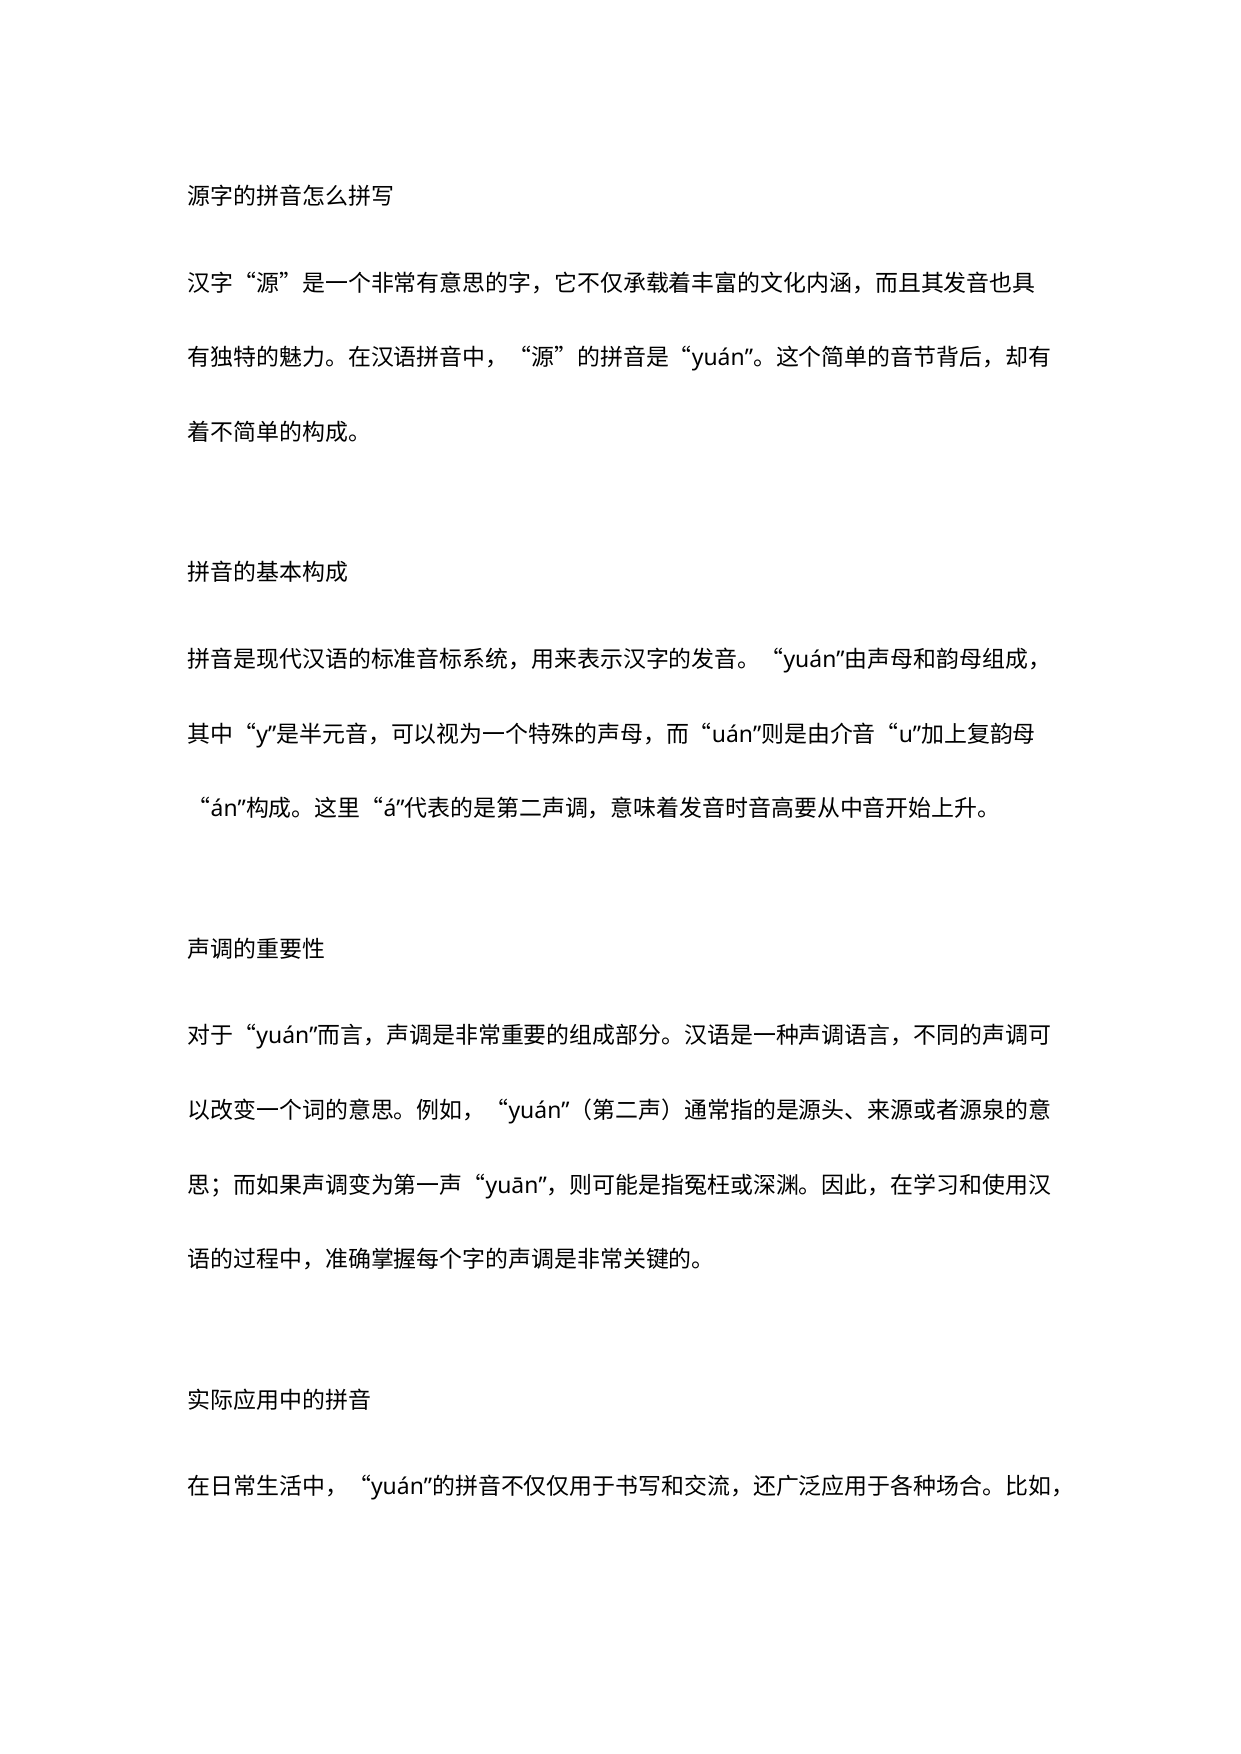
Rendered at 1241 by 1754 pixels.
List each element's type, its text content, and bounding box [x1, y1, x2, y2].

text 汉字“源”是一个非常有意思的字，它不仅承载着丰富的文化内涵，而且其发音也具有独特的魅力。在汉语拼音中，“源”的拼音是“yuán”。这个简单的音节背后，却有着不简单的构成。 [187, 248, 1053, 463]
text 源字的拼音怎么拼写 [187, 162, 1053, 227]
text 实际应用中的拼音 [187, 1366, 1053, 1431]
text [187, 1452, 1053, 1517]
text 对于“yuán”而言，声调是非常重要的组成部分。汉语是一种声调语言，不同的声调可以改变一个词的意思。例如，“yuán”（第二声）通常指的是源头、来源或者源泉的意思；而如果声调变为第一声“yuān”，则可能是指冤枉或深渊。因此，在学习和使用汉语的过程中，准确掌握每个字的声调是非常关键的。 [187, 1001, 1053, 1290]
text 拼音是现代汉语的标准音标系统，用来表示汉字的发音。“yuán”由声母和韵母组成，其中“y”是半元音，可以视为一个特殊的声母，而“uán”则是由介音“u”加上复韵母“án”构成。这里“á”代表的是第二声调，意味着发音时音高要从中音开始上升。 [187, 625, 1053, 839]
text 声调的重要性 [187, 915, 1053, 980]
text 拼音的基本构成 [187, 538, 1053, 603]
